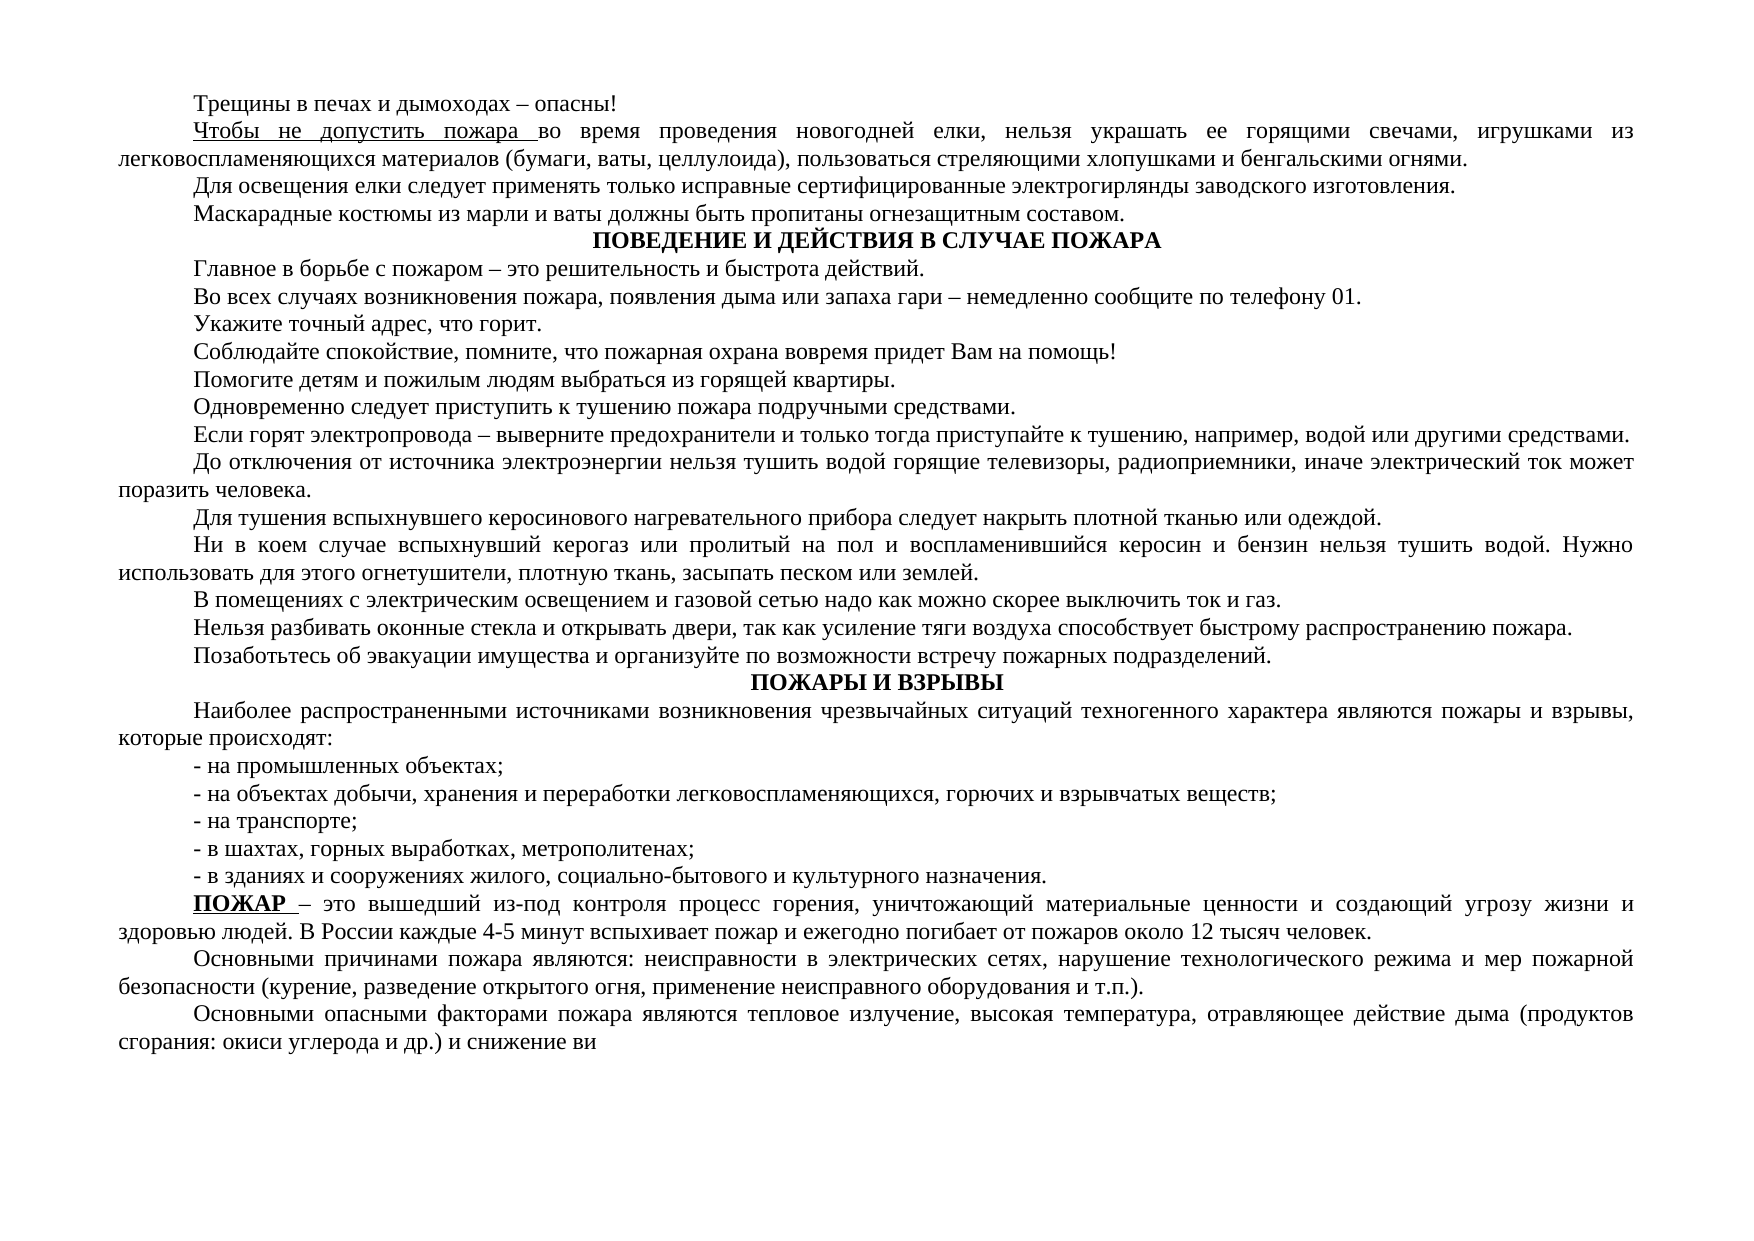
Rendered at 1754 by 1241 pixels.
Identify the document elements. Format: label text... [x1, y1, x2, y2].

text Наиболее распространенными источниками возникновения чрезвычайных ситуаций техногенного характера являются пожары и взрывы, которые происходят: [118, 696, 1636, 751]
text ПОЖАРЫ И ВЗРЫВЫ [118, 668, 1636, 696]
text Укажите точный адрес, что горит. [118, 309, 1636, 337]
text Основными причинами пожара являются: неисправности в электрических сетях, нарушение технологического режима и мер пожарной безопасности (курение, разведение открытого огня, применение неисправного оборудования и т.п.). [118, 944, 1636, 999]
text ПОВЕДЕНИЕ И ДЕЙСТВИЯ В СЛУЧАЕ ПОЖАРА [118, 227, 1636, 254]
text Трещины в печах и дымоходах – опасны! [118, 88, 1636, 116]
text Одновременно следует приступить к тушению пожара подручными средствами. [118, 392, 1636, 420]
text ПОЖАР – это вышедший из-под контроля процесс горения, уничтожающий материальные ценности и создающий угрозу жизни и здоровью людей. В России каждые 4-5 минут вспыхивает пожар и ежегодно погибает от пожаров около 12 тысяч человек. [118, 889, 1636, 944]
text - в шахтах, горных выработках, метрополитенах; [118, 834, 1636, 861]
text Для освещения елки следует применять только исправные сертифицированные электрогирлянды заводского изготовления. [118, 171, 1636, 199]
text Основными опасными факторами пожара являются тепловое излучение, высокая температура, отравляющее действие дыма (продуктов сгорания: окиси углерода и др.) и снижение ви [118, 999, 1636, 1055]
text Ни в коем случае вспыхнувший керогаз или пролитый на пол и воспламенившийся керосин и бензин нельзя тушить водой. Нужно использовать для этого огнетушители, плотную ткань, засыпать песком или землей. [118, 530, 1636, 585]
text - на промышленных объектах; [118, 751, 1636, 779]
text До отключения от источника электроэнергии нельзя тушить водой горящие телевизоры, радиоприемники, иначе электрический ток может поразить человека. [118, 447, 1636, 503]
text Помогите детям и пожилым людям выбраться из горящей квартиры. [118, 364, 1636, 392]
text Чтобы не допустить пожара во время проведения новогодней елки, нельзя украшать ее горящими свечами, игрушками из легковоспламеняющихся материалов (бумаги, ваты, целлулоида), пользоваться стреляющими хлопушками и бенгальскими огнями. [118, 116, 1636, 171]
text Позаботьтесь об эвакуации имущества и организуйте по возможности встречу пожарных подразделений. [118, 641, 1636, 668]
text Маскарадные костюмы из марли и ваты должны быть пропитаны огнезащитным составом. [118, 199, 1636, 227]
text Соблюдайте спокойствие, помните, что пожарная охрана вовремя придет Вам на помощь! [118, 337, 1636, 364]
text Нельзя разбивать оконные стекла и открывать двери, так как усиление тяги воздуха способствует быстрому распространению пожара. [118, 613, 1636, 641]
text - в зданиях и сооружениях жилого, социально-бытового и культурного назначения. [118, 861, 1636, 889]
text Во всех случаях возникновения пожара, появления дыма или запаха гари – немедленно сообщите по телефону 01. [118, 282, 1636, 309]
text - на транспорте; [118, 806, 1636, 834]
text Главное в борьбе с пожаром – это решительность и быстрота действий. [118, 254, 1636, 282]
text В помещениях с электрическим освещением и газовой сетью надо как можно скорее выключить ток и газ. [118, 585, 1636, 613]
text - на объектах добычи, хранения и переработки легковоспламеняющихся, горючих и взрывчатых веществ; [118, 779, 1636, 806]
text Для тушения вспыхнувшего керосинового нагревательного прибора следует накрыть плотной тканью или одеждой. [118, 503, 1636, 530]
text Если горят электропровода – выверните предохранители и только тогда приступайте к тушению, например, водой или другими средствами. [118, 420, 1636, 447]
